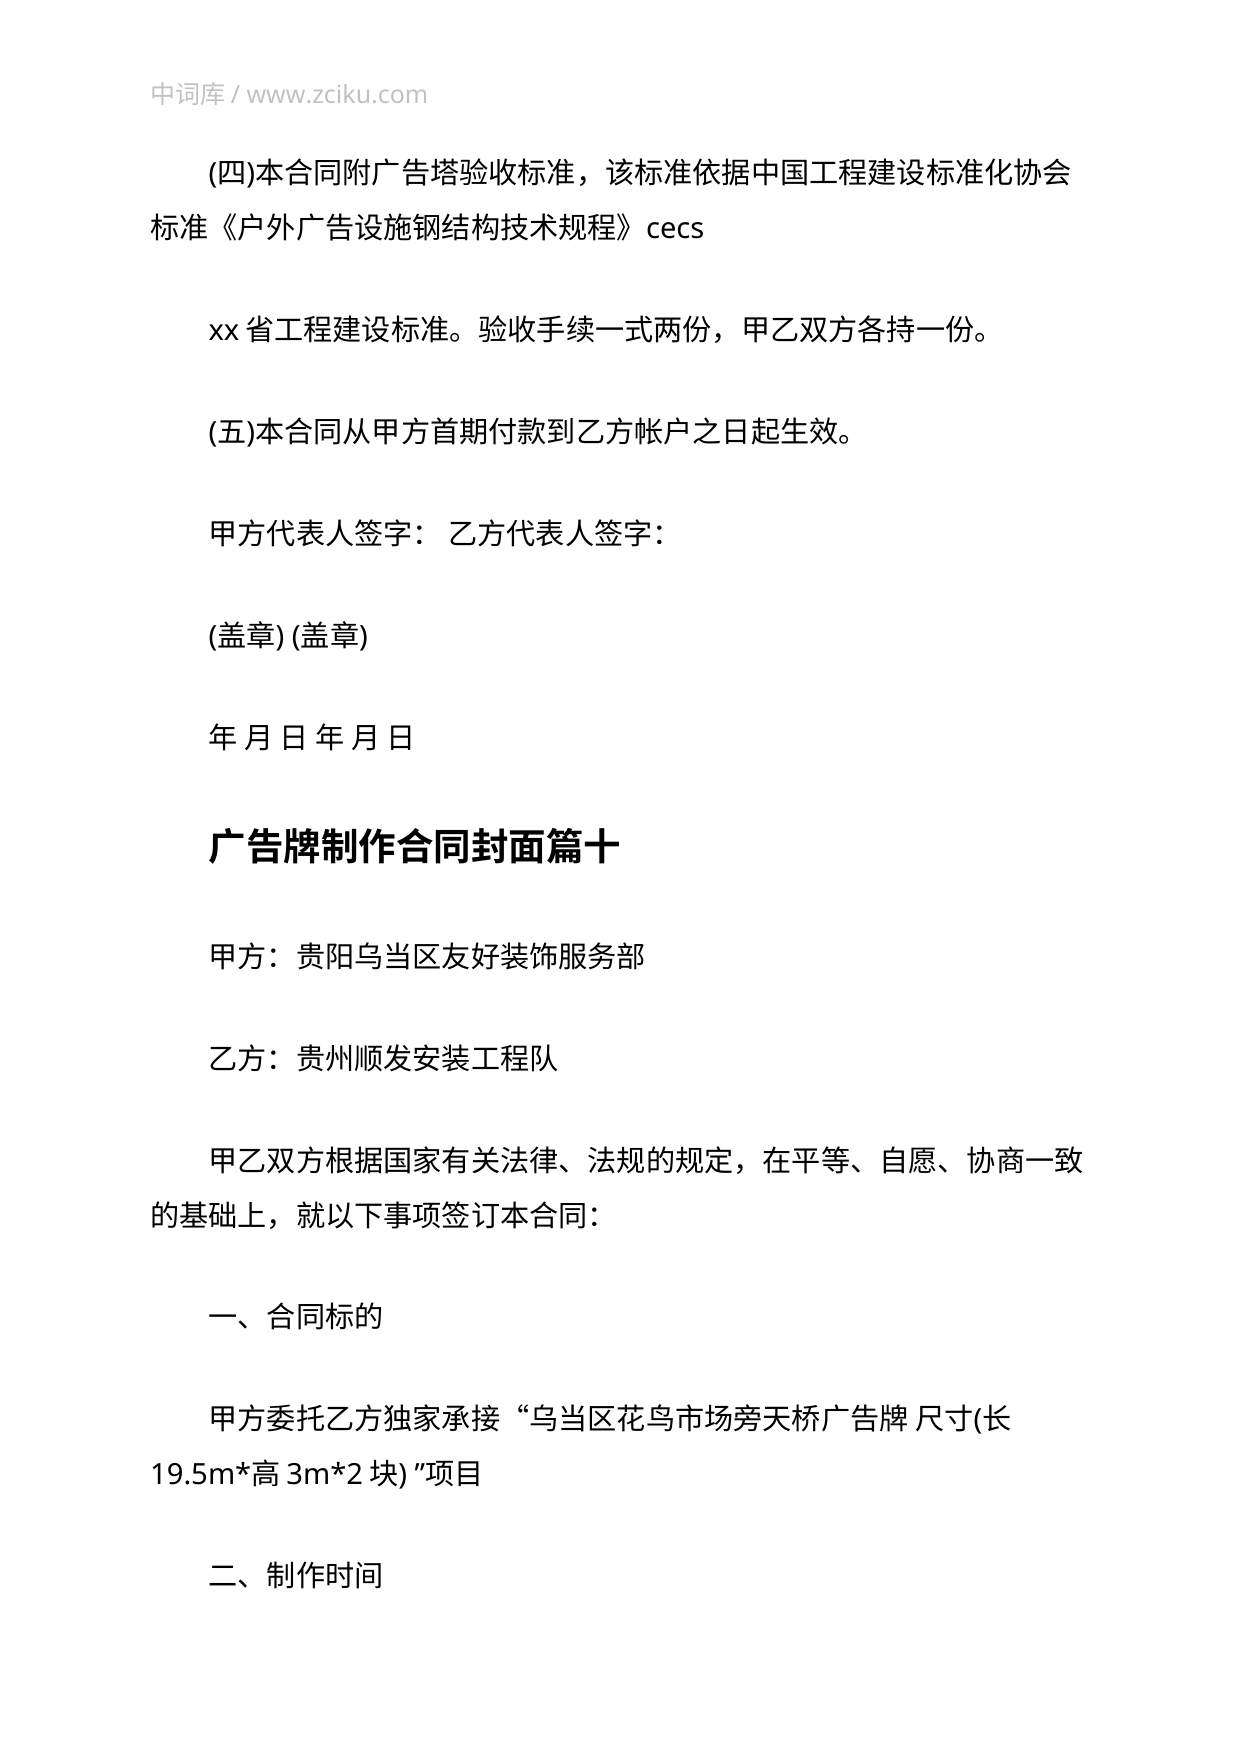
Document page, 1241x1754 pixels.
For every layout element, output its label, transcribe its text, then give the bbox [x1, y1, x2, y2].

text 广告牌制作合同封面篇十 [150, 816, 1090, 871]
text 甲方代表人签字： 乙方代表人签字： [150, 511, 1090, 553]
text (盖章) (盖章) [150, 613, 1090, 655]
text 二、制作时间 [150, 1553, 1090, 1595]
text 一、合同标的 [150, 1294, 1090, 1336]
text 甲方委托乙方独家承接“乌当区花鸟市场旁天桥广告牌 尺寸(长19.5m*高3m*2块) ”项目 [150, 1396, 1090, 1493]
text (五)本合同从甲方首期付款到乙方帐户之日起生效。 [150, 409, 1090, 451]
text (四)本合同附广告塔验收标准，该标准依据中国工程建设标准化协会标准《户外广告设施钢结构技术规程》cecs [150, 150, 1090, 247]
text 乙方：贵州顺发安装工程队 [150, 1036, 1090, 1078]
text 年 月 日 年 月 日 [150, 715, 1090, 757]
text xx省工程建设标准。验收手续一式两份，甲乙双方各持一份。 [150, 307, 1090, 349]
text 甲方：贵阳乌当区友好装饰服务部 [150, 934, 1090, 976]
text 甲乙双方根据国家有关法律、法规的规定，在平等、自愿、协商一致的基础上，就以下事项签订本合同： [150, 1137, 1090, 1234]
